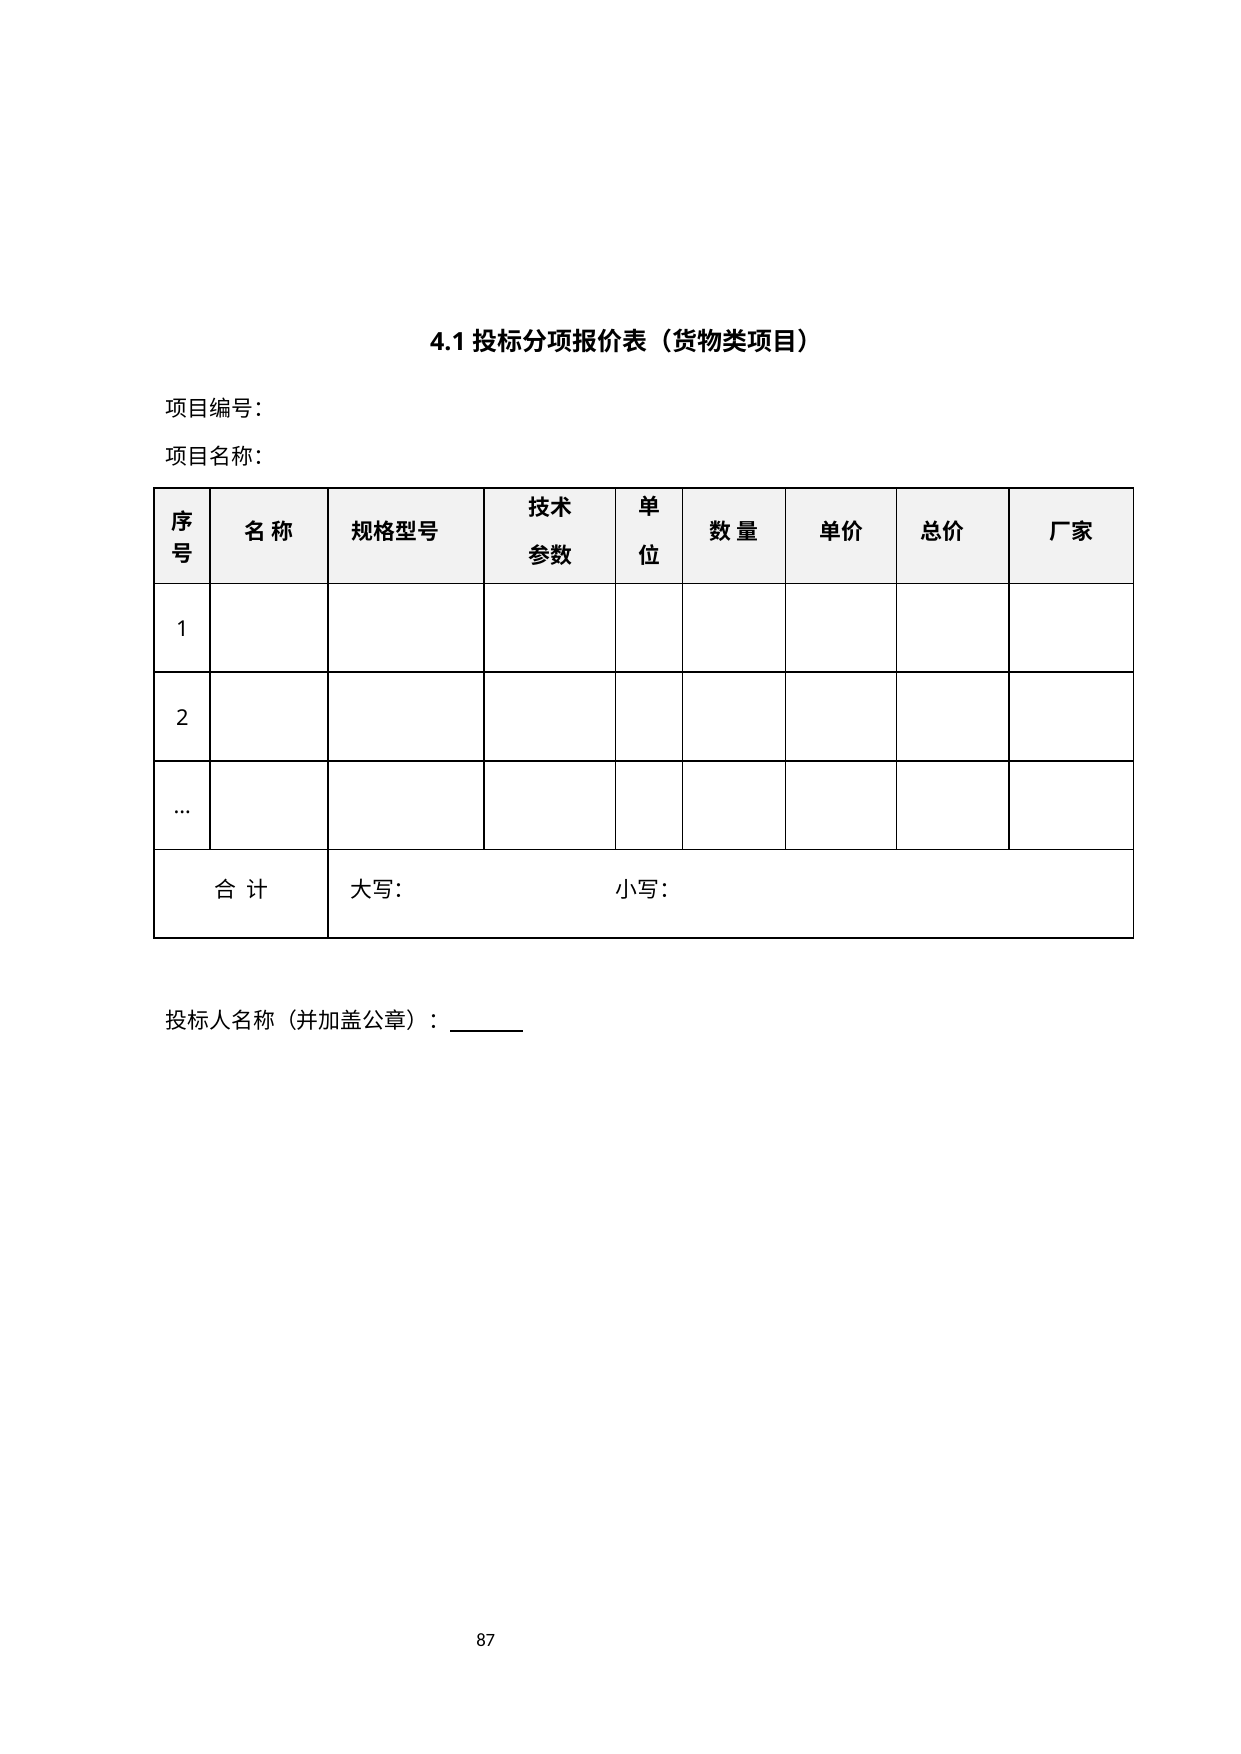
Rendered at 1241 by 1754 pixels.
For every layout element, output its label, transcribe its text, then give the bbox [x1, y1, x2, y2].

table_cell [897, 673, 1008, 760]
table_cell [485, 584, 615, 671]
table_cell 大写： 小写： [329, 850, 1133, 937]
table_cell [683, 584, 785, 671]
table_cell [1010, 762, 1133, 848]
text 4.1 投标分项报价表（货物类项目） [165, 307, 1087, 372]
table_cell [786, 673, 896, 760]
table_header 总价 [897, 489, 1008, 583]
table_cell [329, 673, 483, 760]
text 项目名称： [165, 439, 1087, 471]
table_cell 2 [155, 673, 209, 760]
text 投标人名称（并加盖公章）： [165, 1003, 1087, 1035]
table_cell [1010, 584, 1133, 671]
table_cell [211, 673, 327, 760]
table_cell [616, 673, 682, 760]
table_cell [616, 762, 682, 848]
table_cell [211, 762, 327, 848]
table_cell [329, 584, 483, 671]
table_cell [211, 584, 327, 671]
table_header 技术 参数 [485, 489, 615, 583]
table_cell … [155, 762, 209, 848]
table_cell [616, 584, 682, 671]
table_header 数 量 [683, 489, 785, 583]
table_cell [329, 762, 483, 848]
table_cell [485, 762, 615, 848]
table_cell [897, 762, 1008, 848]
table_cell [485, 673, 615, 760]
table_cell [786, 762, 896, 848]
table_header 单价 [786, 489, 896, 583]
table_cell [683, 673, 785, 760]
table_cell 合 计 [155, 850, 327, 937]
table_header 名 称 [211, 489, 327, 583]
table_cell [1010, 673, 1133, 760]
text 项目编号： [165, 391, 1087, 423]
table_cell [786, 584, 896, 671]
table_header 规格型号 [329, 489, 483, 583]
table_header 单 位 [616, 489, 682, 583]
table_header 厂家 [1010, 489, 1133, 583]
table_header 序号 [155, 489, 209, 583]
table_cell [897, 584, 1008, 671]
table_cell [683, 762, 785, 848]
table_cell 1 [155, 584, 209, 671]
